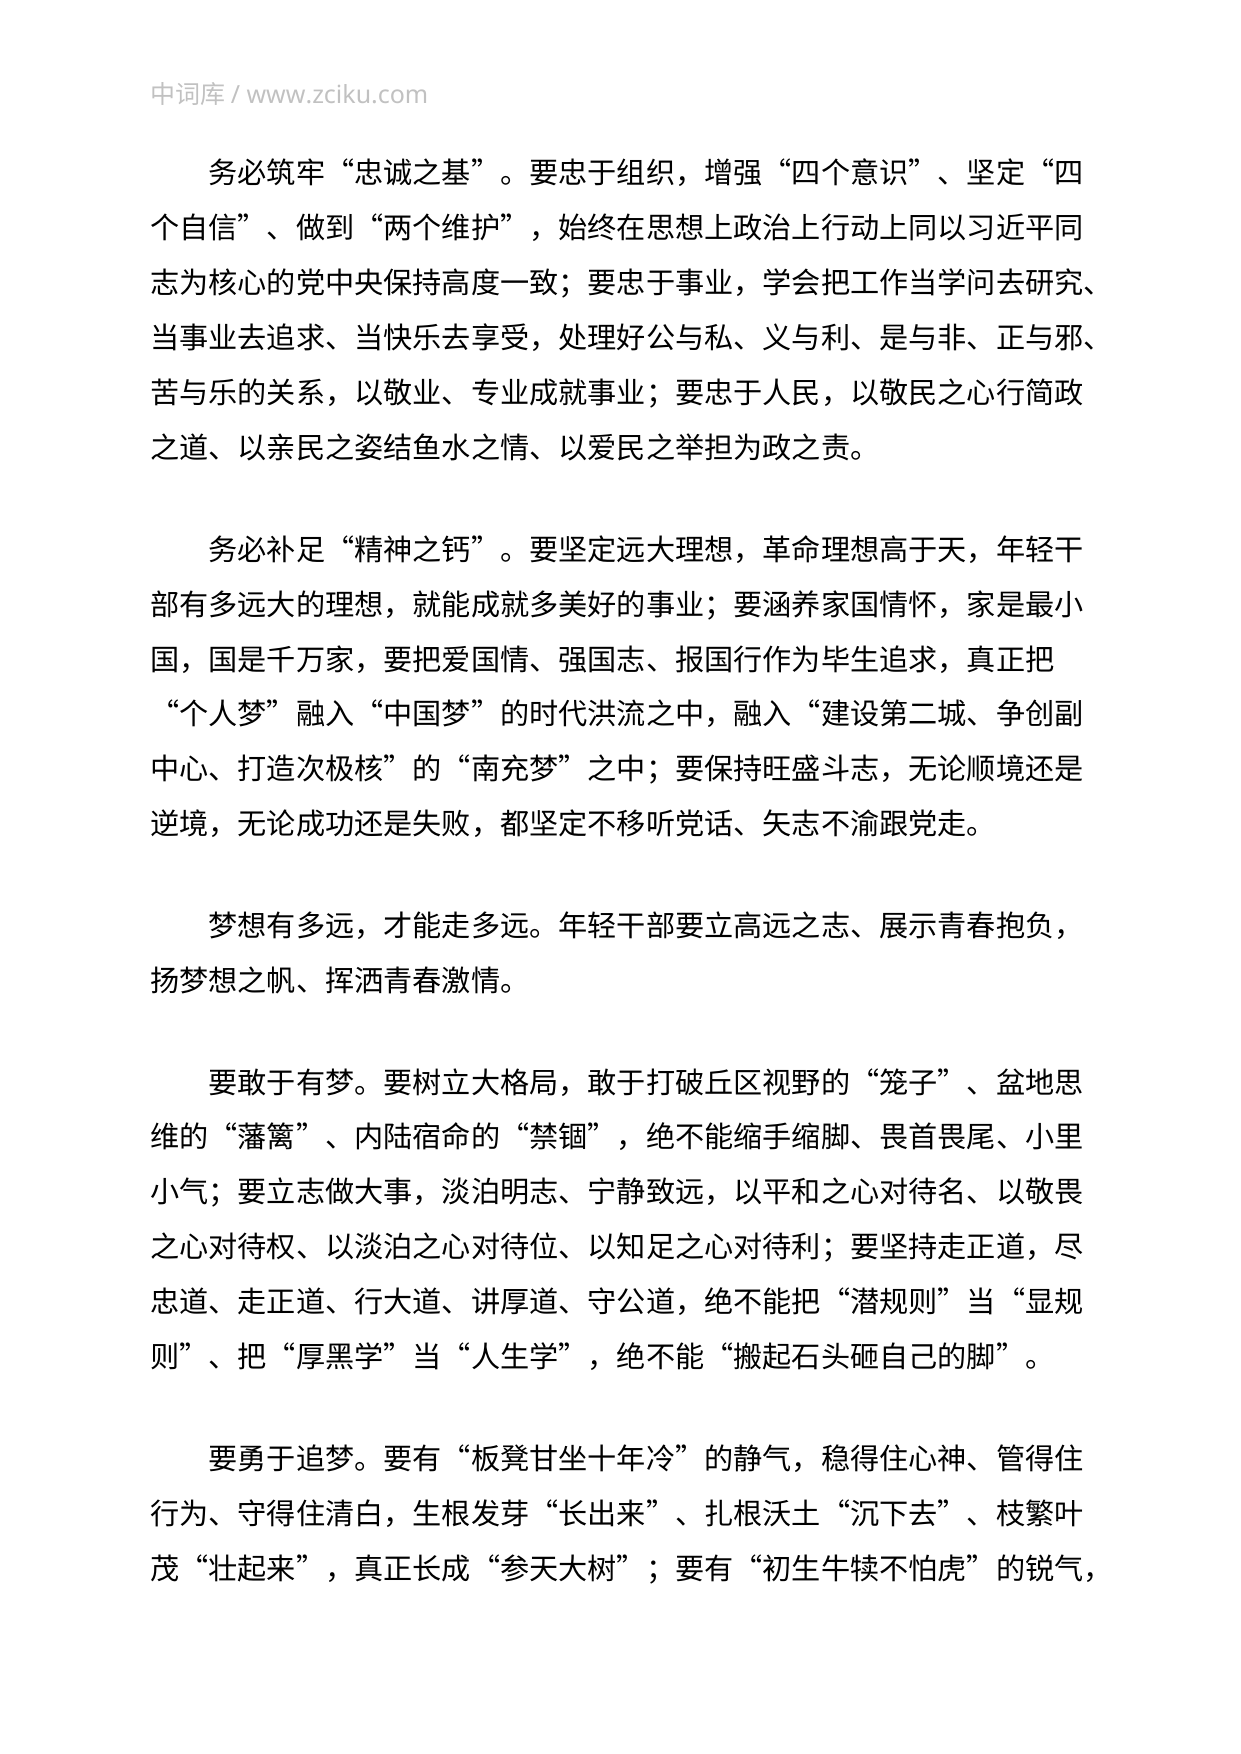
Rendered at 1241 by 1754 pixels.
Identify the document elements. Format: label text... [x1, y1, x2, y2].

text 务必补足“精神之钙”。要坚定远大理想，革命理想高于天，年轻干部有多远大的理想，就能成就多美好的事业；要涵养家国情怀，家是最小国，国是千万家，要把爱国情、强国志、报国行作为毕生追求，真正把“个人梦”融入“中国梦”的时代洪流之中，融入“建设第二城、争创副中心、打造次极核”的“南充梦”之中；要保持旺盛斗志，无论顺境还是逆境，无论成功还是失败，都坚定不移听党话、矢志不渝跟党走。 [150, 526, 1090, 843]
text 务必筑牢“忠诚之基”。要忠于组织，增强“四个意识”、坚定“四个自信”、做到“两个维护”，始终在思想上政治上行动上同以习近平同志为核心的党中央保持高度一致；要忠于事业，学会把工作当学问去研究、当事业去追求、当快乐去享受，处理好公与私、义与利、是与非、正与邪、苦与乐的关系，以敬业、专业成就事业；要忠于人民，以敬民之心行简政之道、以亲民之姿结鱼水之情、以爱民之举担为政之责。 [150, 150, 1090, 467]
text 要敢于有梦。要树立大格局，敢于打破丘区视野的“笼子”、盆地思维的“藩篱”、内陆宿命的“禁锢”，绝不能缩手缩脚、畏首畏尾、小里小气；要立志做大事，淡泊明志、宁静致远，以平和之心对待名、以敬畏之心对待权、以淡泊之心对待位、以知足之心对待利；要坚持走正道，尽忠道、走正道、行大道、讲厚道、守公道，绝不能把“潜规则”当“显规则”、把“厚黑学”当“人生学”，绝不能“搬起石头砸自己的脚”。 [150, 1059, 1090, 1376]
text 梦想有多远，才能走多远。年轻干部要立高远之志、展示青春抱负，扬梦想之帆、挥洒青春激情。 [150, 902, 1090, 1000]
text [150, 1435, 1090, 1587]
